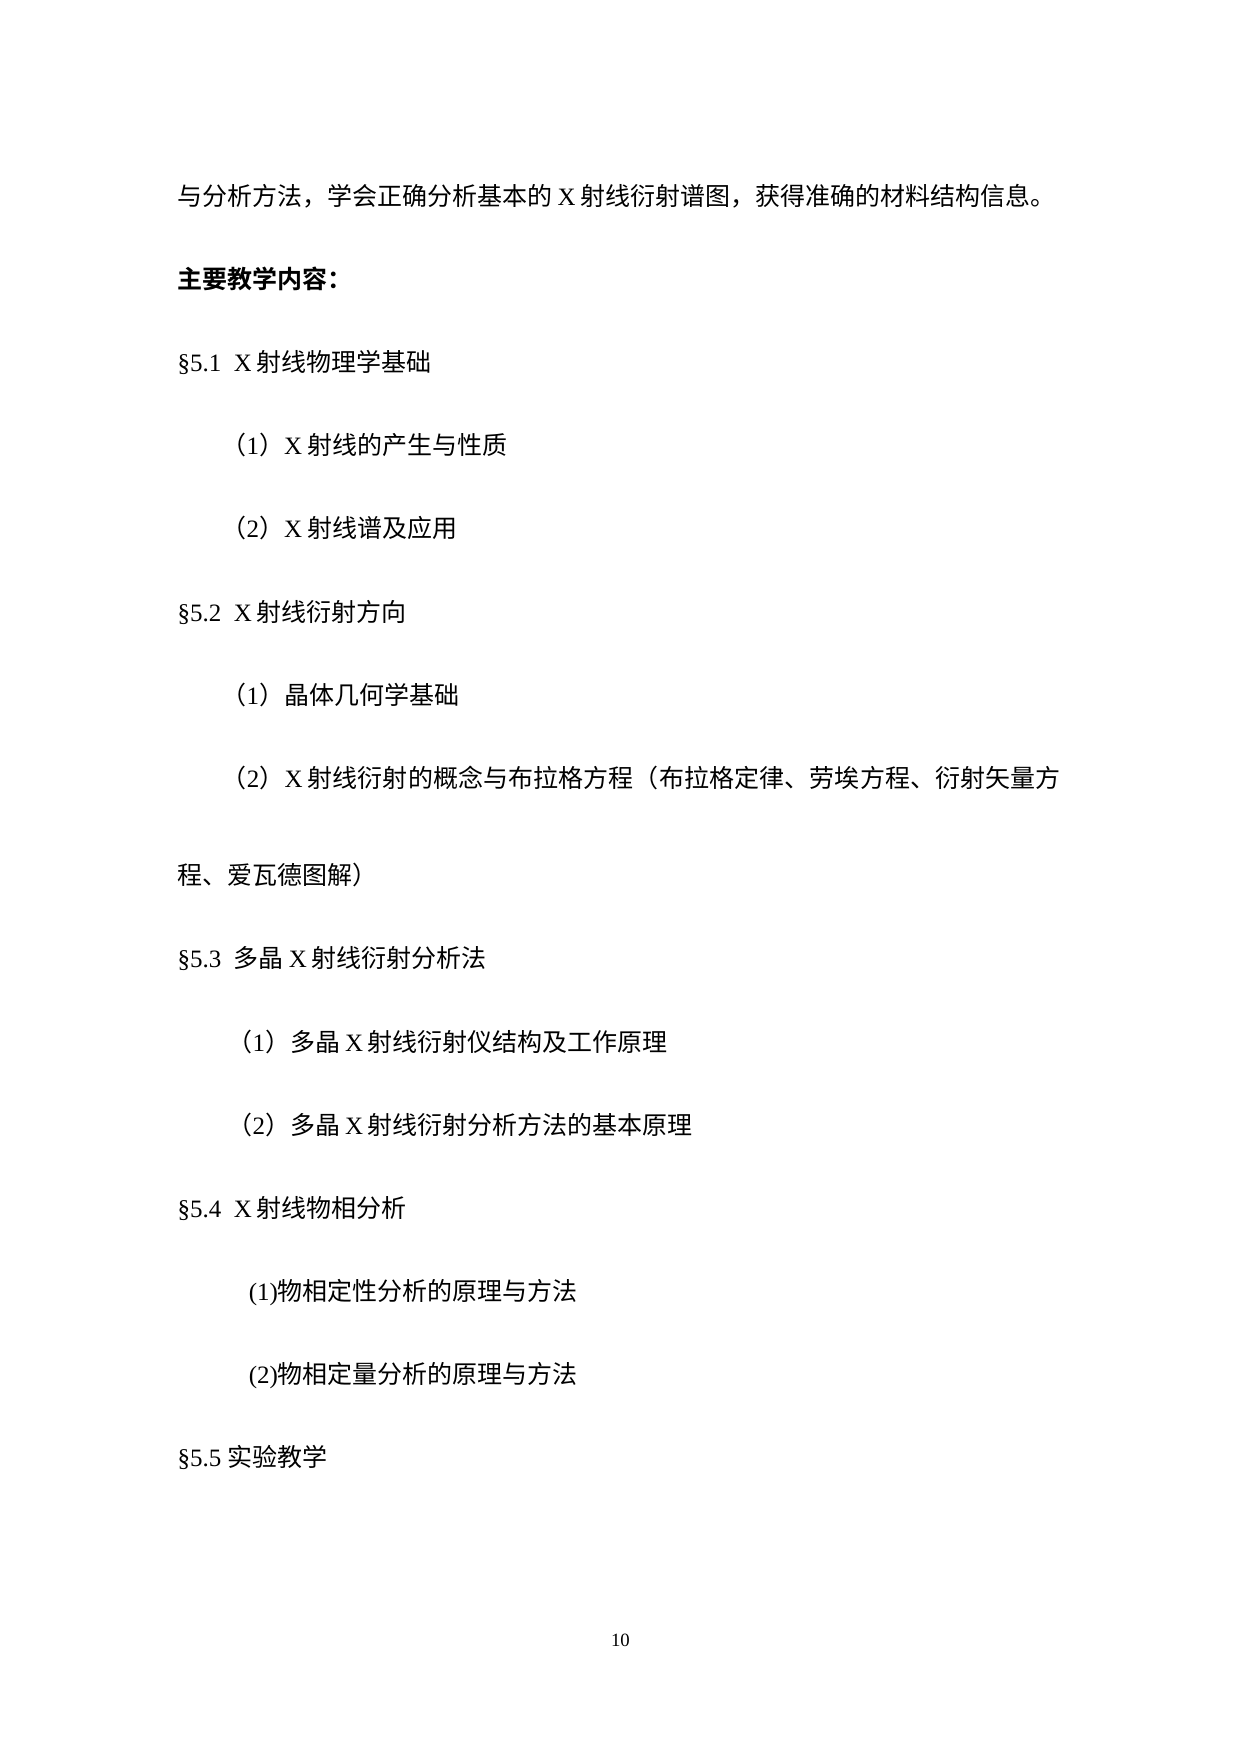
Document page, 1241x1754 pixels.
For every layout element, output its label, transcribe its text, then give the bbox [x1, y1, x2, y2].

text （1）晶体几何学基础 [177, 661, 1063, 726]
text （2）多晶X射线衍射分析方法的基本原理 [177, 1091, 1063, 1156]
text （1）X射线的产生与性质 [177, 411, 1063, 476]
text 主要教学内容： [177, 245, 1063, 310]
text §5.4 X射线物相分析 [177, 1174, 1063, 1239]
text (1)物相定性分析的原理与方法 [177, 1257, 1063, 1322]
text (2)物相定量分析的原理与方法 [177, 1340, 1063, 1405]
text §5.1 X射线物理学基础 [177, 328, 1063, 393]
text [177, 162, 1063, 227]
text （2）X射线谱及应用 [177, 494, 1063, 559]
text （1）多晶X射线衍射仪结构及工作原理 [177, 1008, 1063, 1073]
text （2）X射线衍射的概念与布拉格方程（布拉格定律、劳埃方程、衍射矢量方程、爱瓦德图解） [177, 744, 1063, 906]
text §5.3 多晶X射线衍射分析法 [177, 924, 1063, 989]
text §5.2 X射线衍射方向 [177, 578, 1063, 643]
text §5.5 实验教学 [177, 1423, 1063, 1488]
